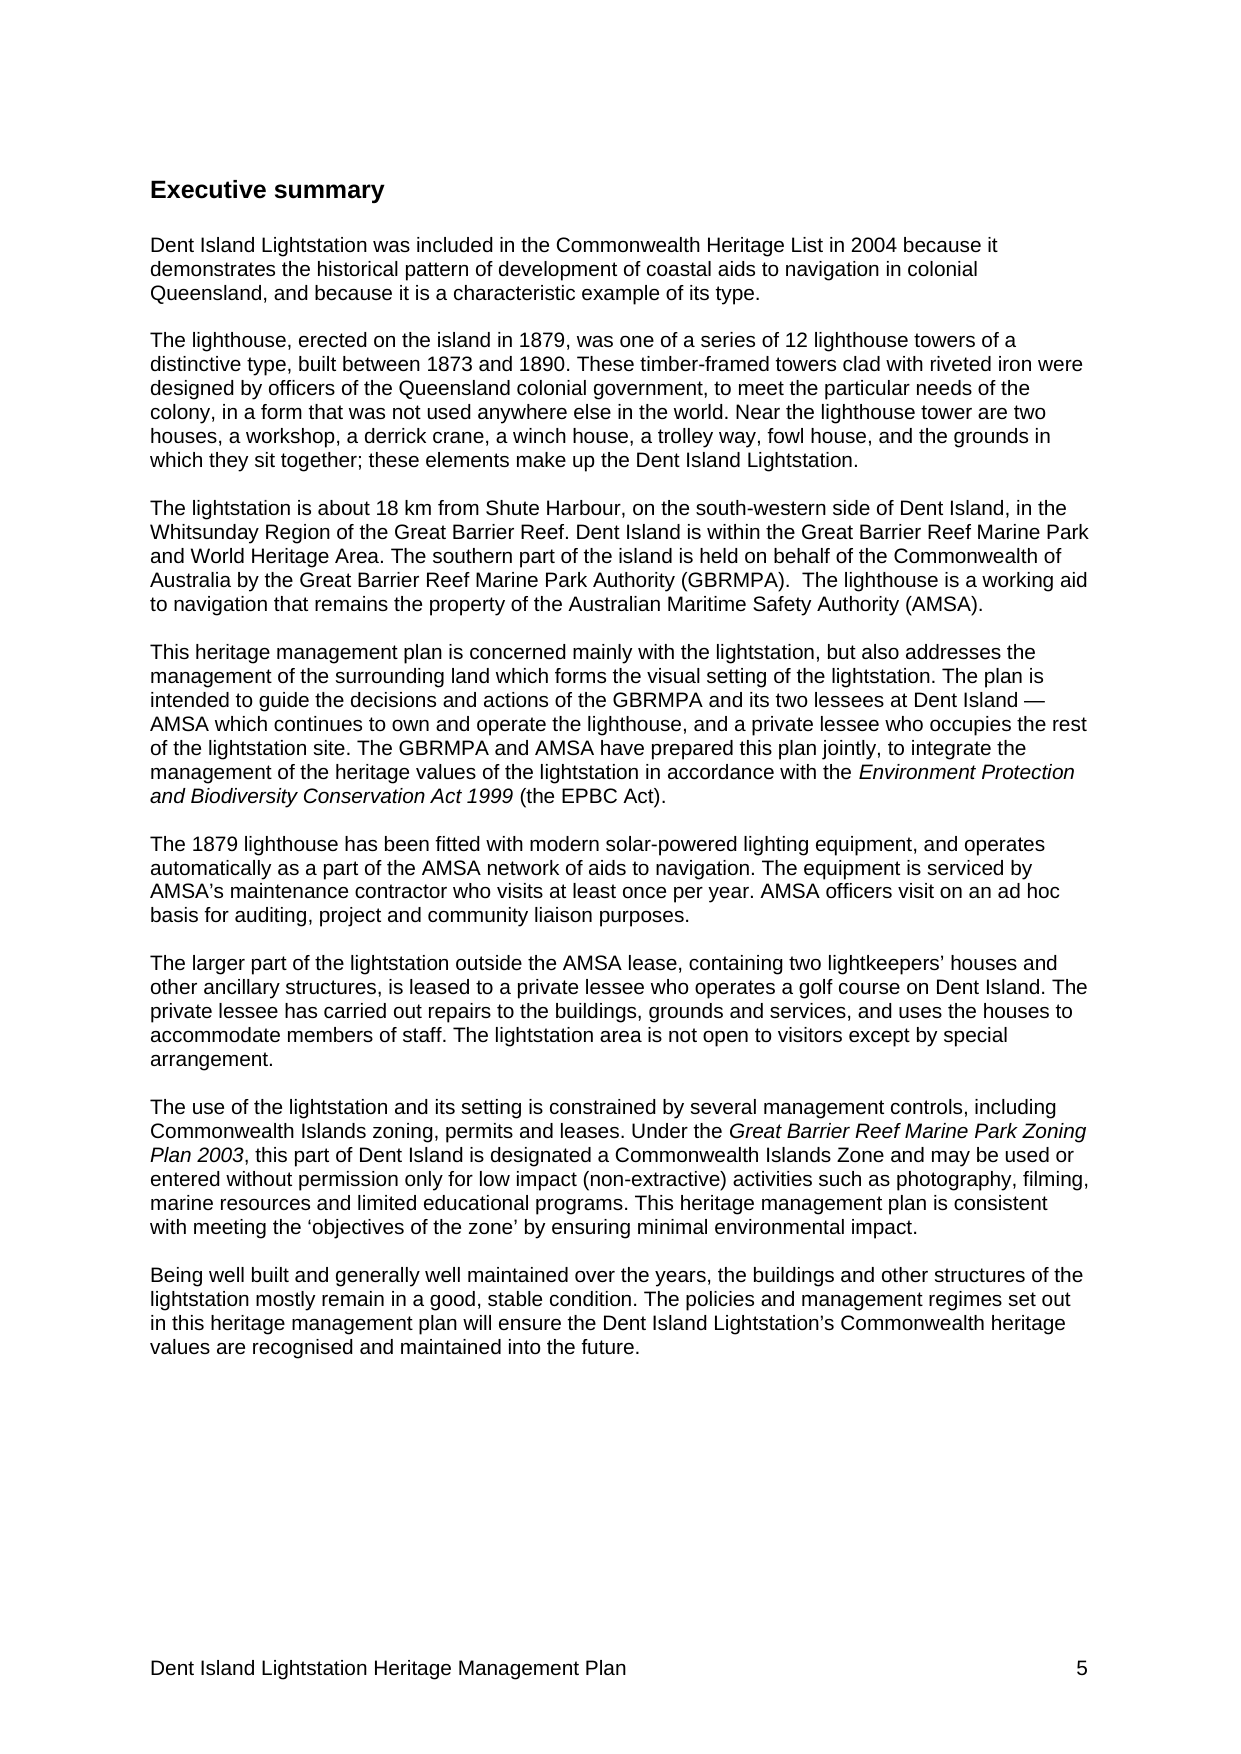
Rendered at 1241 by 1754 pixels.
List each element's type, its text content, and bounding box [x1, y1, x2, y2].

text Being well built and generally well maintained over the years, the buildings and other structures of the lightstation mostly remain in a good, stable condition. The policies and management regimes set out in this heritage management plan will ensure the Dent Island Lightstation’s Commonwealth heritage values are recognised and maintained into the future. [150, 1263, 1090, 1358]
subtitle Executive summary [150, 175, 1090, 204]
text The lightstation is about 18 km from Shute Harbour, on the south-western side of Dent Island, in the Whitsunday Region of the Great Barrier Reef. Dent Island is within the Great Barrier Reef Marine Park and World Heritage Area. The southern part of the island is held on behalf of the Commonwealth of Australia by the Great Barrier Reef Marine Park Authority (GBRMPA). The lighthouse is a working aid to navigation that remains the property of the Australian Maritime Safety Authority (AMSA). [150, 496, 1090, 616]
text This heritage management plan is concerned mainly with the lightstation, but also addresses the management of the surrounding land which forms the visual setting of the lightstation. The plan is intended to guide the decisions and actions of the GBRMPA and its two lessees at Dent Island — AMSA which continues to own and operate the lighthouse, and a private lessee who occupies the rest of the lightstation site. The GBRMPA and AMSA have prepared this plan jointly, to integrate the management of the heritage values of the lightstation in accordance with the Environment Protection and Biodiversity Conservation Act 1999 (the EPBC Act). [150, 640, 1090, 807]
text The use of the lightstation and its setting is constrained by several management controls, including Commonwealth Islands zoning, permits and leases. Under the Great Barrier Reef Marine Park Zoning Plan 2003, this part of Dent Island is designated a Commonwealth Islands Zone and may be used or entered without permission only for low impact (non-extractive) activities such as photography, filming, marine resources and limited educational programs. This heritage management plan is consistent with meeting the ‘objectives of the zone’ by ensuring minimal environmental impact. [150, 1095, 1090, 1239]
text The 1879 lighthouse has been fitted with modern solar-powered lighting equipment, and operates automatically as a part of the AMSA network of aids to navigation. The equipment is serviced by AMSA’s maintenance contractor who visits at least once per year. AMSA officers visit on an ad hoc basis for auditing, project and community liaison purposes. [150, 831, 1090, 927]
text The lighthouse, erected on the island in 1879, was one of a series of 12 lighthouse towers of a distinctive type, built between 1873 and 1890. These timber-framed towers clad with riveted iron were designed by officers of the Queensland colonial government, to meet the particular needs of the colony, in a form that was not used anywhere else in the world. Near the lighthouse tower are two houses, a workshop, a derrick crane, a winch house, a trolley way, fowl house, and the grounds in which they sit together; these elements make up the Dent Island Lightstation. [150, 328, 1090, 472]
text Dent Island Lightstation was included in the Commonwealth Heritage List in 2004 because it demonstrates the historical pattern of development of coastal aids to navigation in colonial Queensland, and because it is a characteristic example of its type. [150, 232, 1090, 304]
text The larger part of the lightstation outside the AMSA lease, containing two lightkeepers’ houses and other ancillary structures, is leased to a private lessee who operates a golf course on Dent Island. The private lessee has carried out repairs to the buildings, grounds and services, and uses the houses to accommodate members of staff. The lightstation area is not open to visitors except by special arrangement. [150, 951, 1090, 1071]
